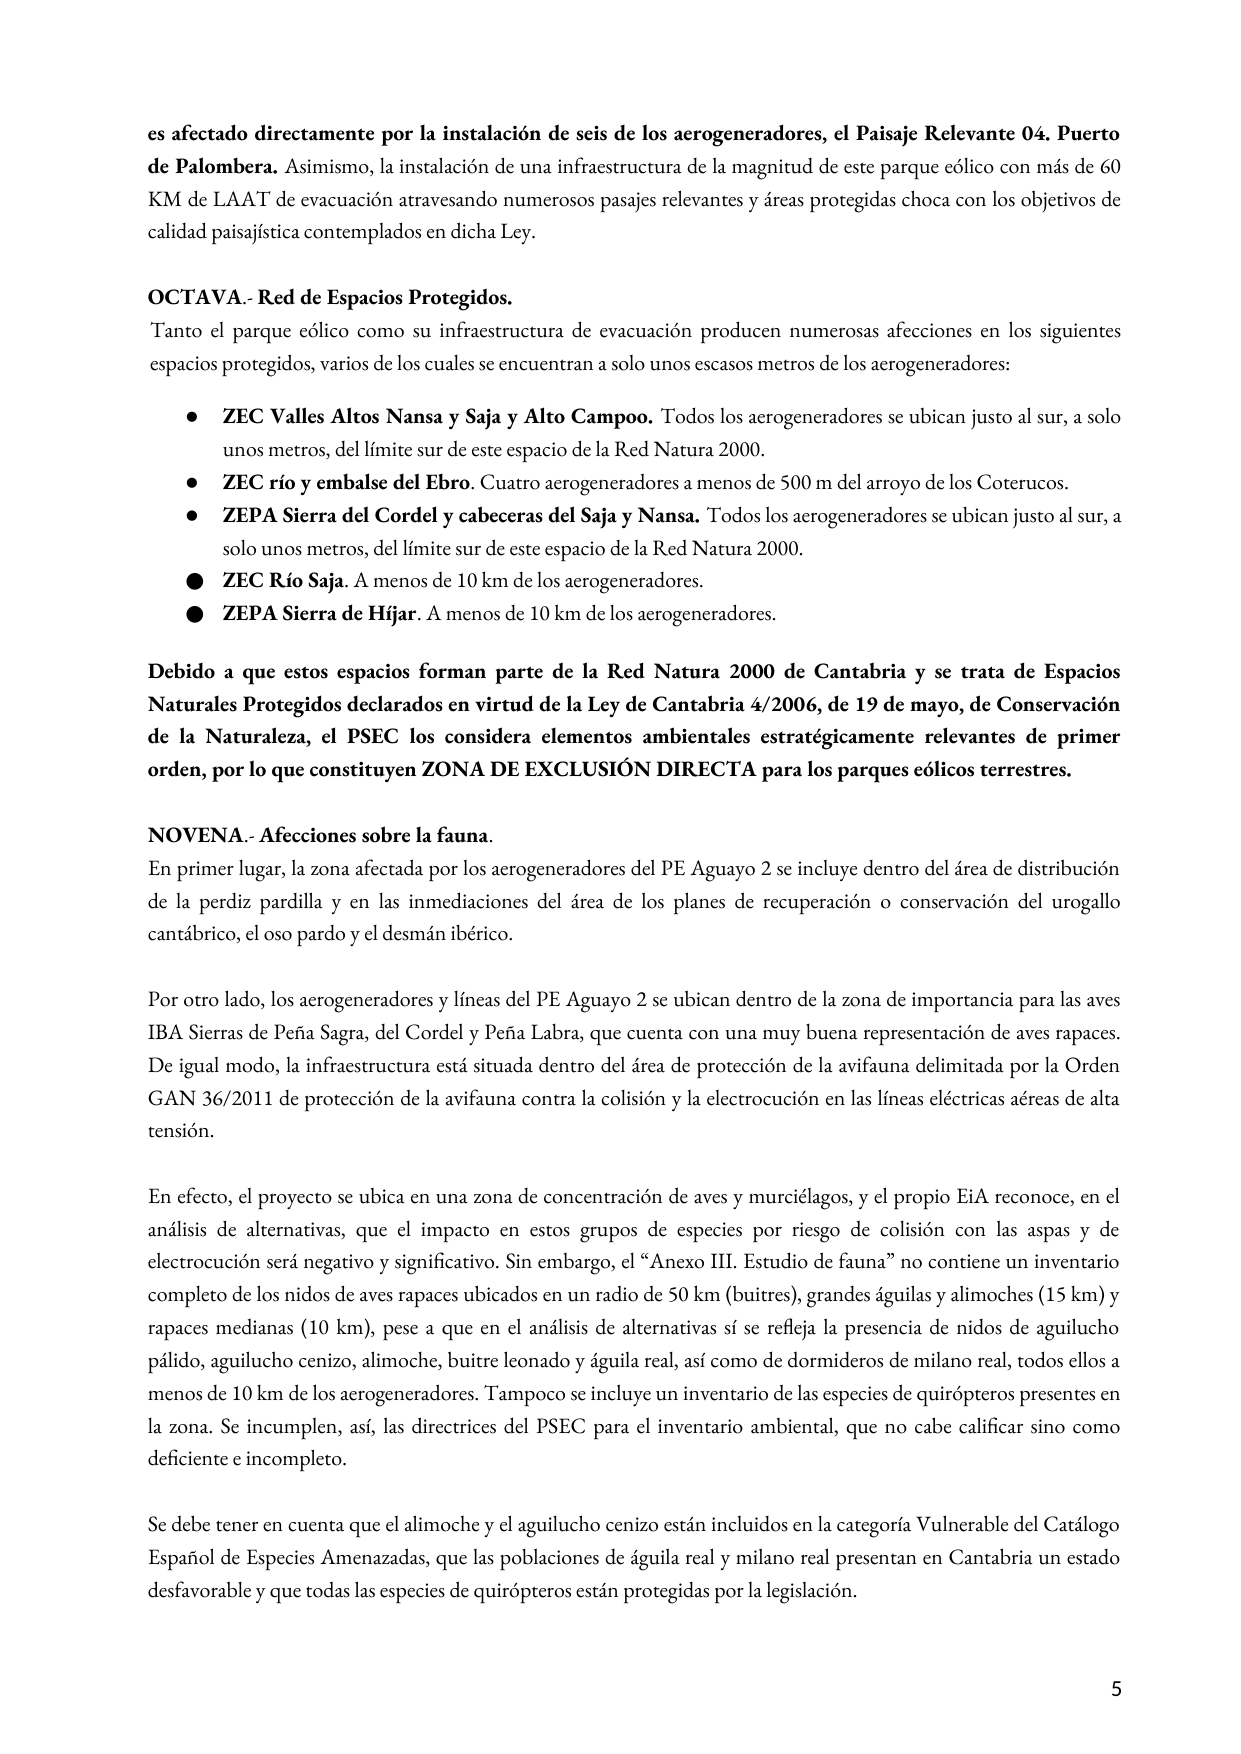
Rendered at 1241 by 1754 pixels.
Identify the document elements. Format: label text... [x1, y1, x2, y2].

text Por otro lado, los aerogeneradores y líneas del PE Aguayo 2 se ubican dentro de la zona de importancia para las aves IBA Sierras de Peña Sagra, del Cordel y Peña Labra, que cuenta con una muy buena representación de aves rapaces. De igual modo, la infraestructura está situada dentro del área de protección de la avifauna delimitada por la Orden GAN 36/2011 de protección de la avifauna contra la colisión y la electrocución en las líneas eléctricas aéreas de alta tensión. [148, 984, 1122, 1144]
text Se debe tener en cuenta que el alimoche y el aguilucho cenizo están incluidos en la categoría Vulnerable del Catálogo Español de Especies Amenazadas, que las poblaciones de águila real y milano real presentan en Cantabria un estado desfavorable y que todas las especies de quirópteros están protegidas por la legislación. [148, 1509, 1122, 1603]
list ZEC Río Saja. A menos de 10 km de los aerogeneradores. [185, 566, 1122, 594]
list ZEPA Sierra del Cordel y cabeceras del Saja y Nansa. Todos los aerogeneradores se ubican justo al sur, a solo unos metros, del límite sur de este espacio de la Red Natura 2000. [185, 500, 1122, 561]
text En efecto, el proyecto se ubica en una zona de concentración de aves y murciélagos, y el propio EiA reconoce, en el análisis de alternativas, que el impacto en estos grupos de especies por riesgo de colisión con las aspas y de electrocución será negativo y significativo. Sin embargo, el “Anexo III. Estudio de fauna” no contiene un inventario completo de los nidos de aves rapaces ubicados en un radio de 50 km (buitres), grandes águilas y alimoches (15 km) y rapaces medianas (10 km), pese a que en el análisis de alternativas sí se refleja la presencia de nidos de aguilucho pálido, aguilucho cenizo, alimoche, buitre leonado y águila real, así como de dormideros de milano real, todos ellos a menos de 10 km de los aerogeneradores. Tampoco se incluye un inventario de las especies de quirópteros presentes en la zona. Se incumplen, así, las directrices del PSEC para el inventario ambiental, que no cabe calificar sino como deficiente e incompleto. [148, 1181, 1122, 1472]
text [148, 118, 1122, 245]
text Debido a que estos espacios forman parte de la Red Natura 2000 de Cantabria y se trata de Espacios Naturales Protegidos declarados en virtud de la Ley de Cantabria 4/2006, de 19 de mayo, de Conservación de la Naturaleza, el PSEC los considera elementos ambientales estratégicamente relevantes de primer orden, por lo que constituyen ZONA DE EXCLUSIÓN DIRECTA para los parques eólicos terrestres. [148, 656, 1122, 783]
text OCTAVA.- Red de Espacios Protegidos. [148, 282, 1122, 311]
list ZEC Valles Altos Nansa y Saja y Alto Campoo. Todos los aerogeneradores se ubican justo al sur, a solo unos metros, del límite sur de este espacio de la Red Natura 2000. [185, 402, 1122, 463]
text En primer lugar, la zona afectada por los aerogeneradores del PE Aguayo 2 se incluye dentro del área de distribución de la perdiz pardilla y en las inmediaciones del área de los planes de recuperación o conservación del urogallo cantábrico, el oso pardo y el desmán ibérico. [148, 853, 1122, 947]
list ZEPA Sierra de Híjar. A menos de 10 km de los aerogeneradores. [185, 598, 1122, 627]
text Tanto el parque eólico como su infraestructura de evacuación producen numerosas afecciones en los siguientes espacios protegidos, varios de los cuales se encuentran a solo unos escasos metros de los aerogeneradores: [150, 315, 1122, 376]
text NOVENA.- Afecciones sobre la fauna. [148, 820, 1122, 849]
list ZEC río y embalse del Ebro. Cuatro aerogeneradores a menos de 500 m del arroyo de los Coterucos. [185, 467, 1122, 496]
